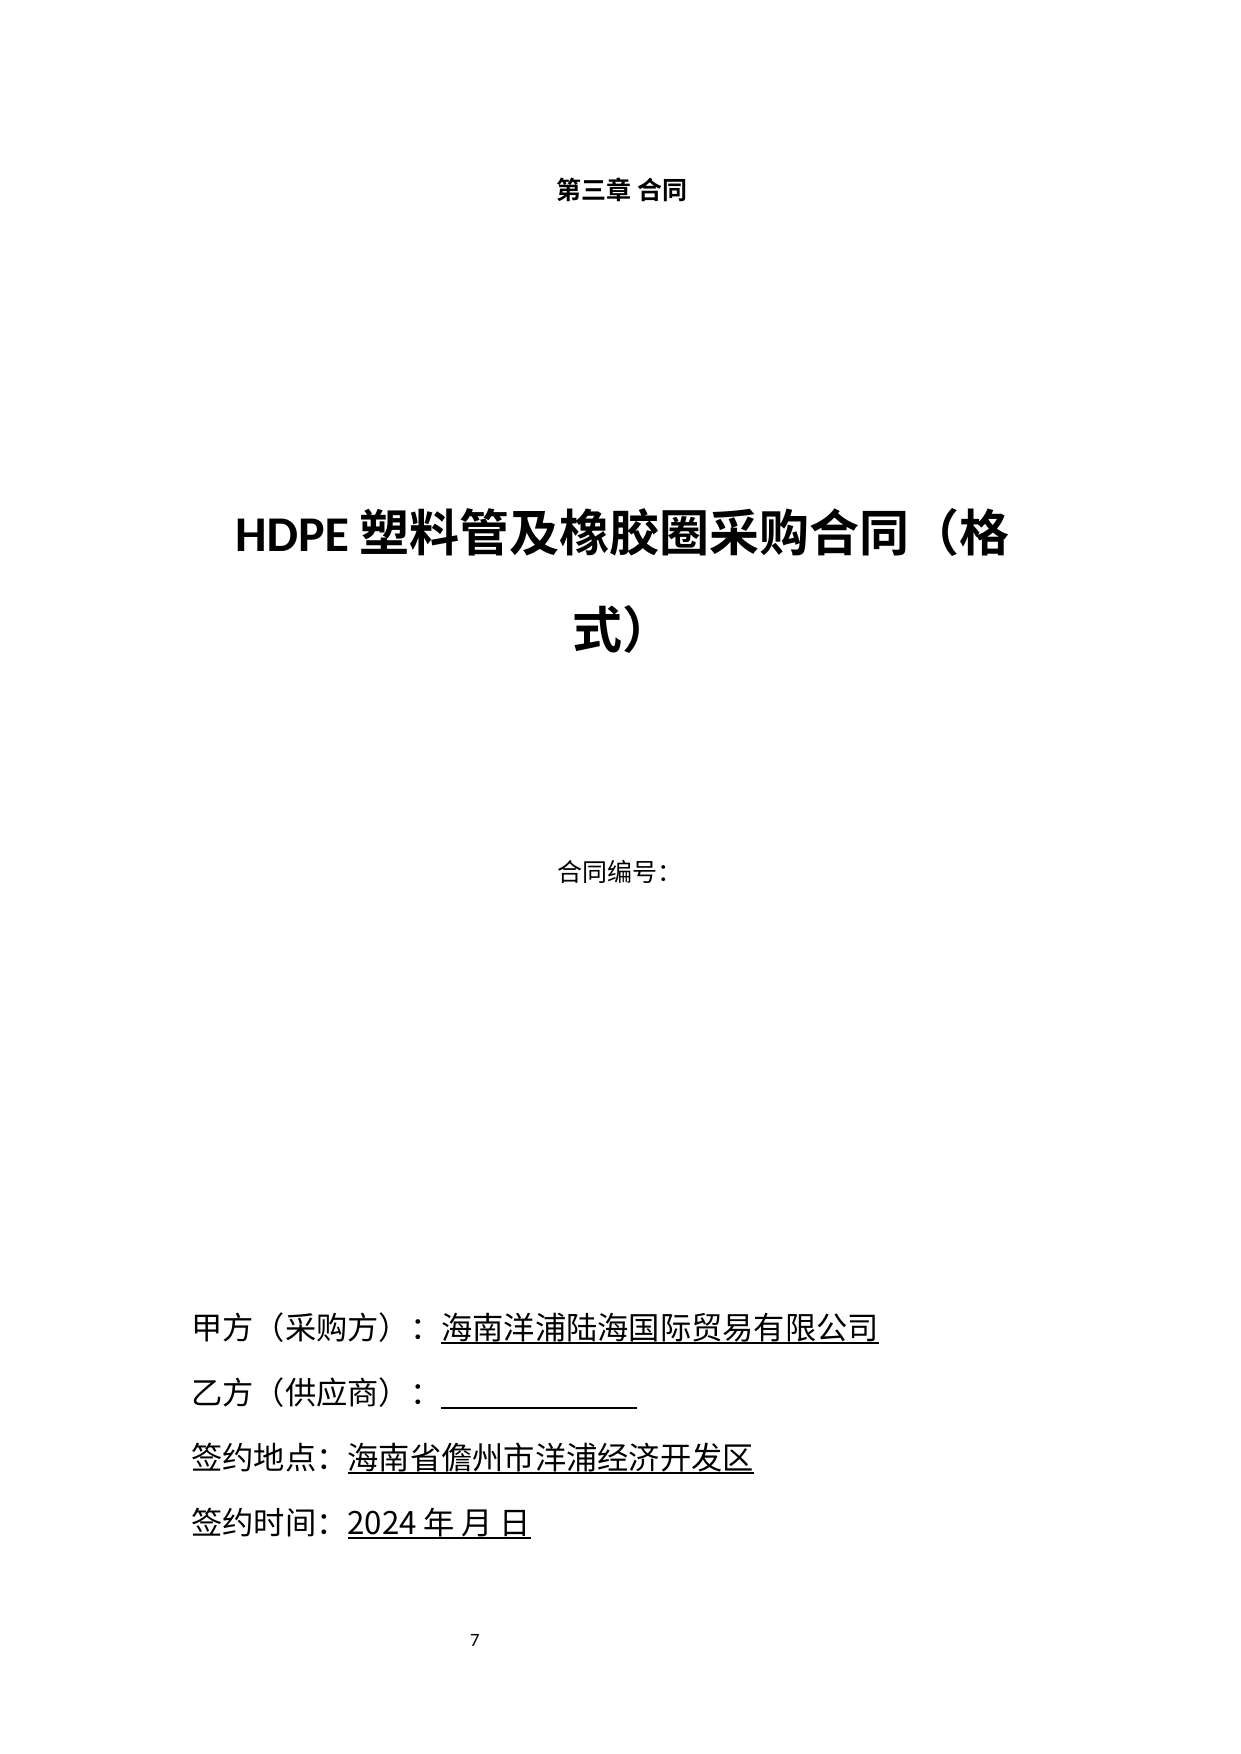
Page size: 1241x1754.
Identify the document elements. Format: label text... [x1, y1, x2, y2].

text 合同编号： [187, 838, 1053, 903]
text 签约时间：2024年 月 日 [191, 1488, 1053, 1553]
text 乙方（供应商）： [191, 1358, 1053, 1423]
text 第三章 合同 [191, 156, 1053, 221]
text 甲方（采购方）：海南洋浦陆海国际贸易有限公司 [191, 1293, 1053, 1358]
text HDPE塑料管及橡胶圈采购合同（格式） [191, 481, 1053, 676]
text 签约地点：海南省儋州市洋浦经济开发区 [191, 1423, 1053, 1488]
